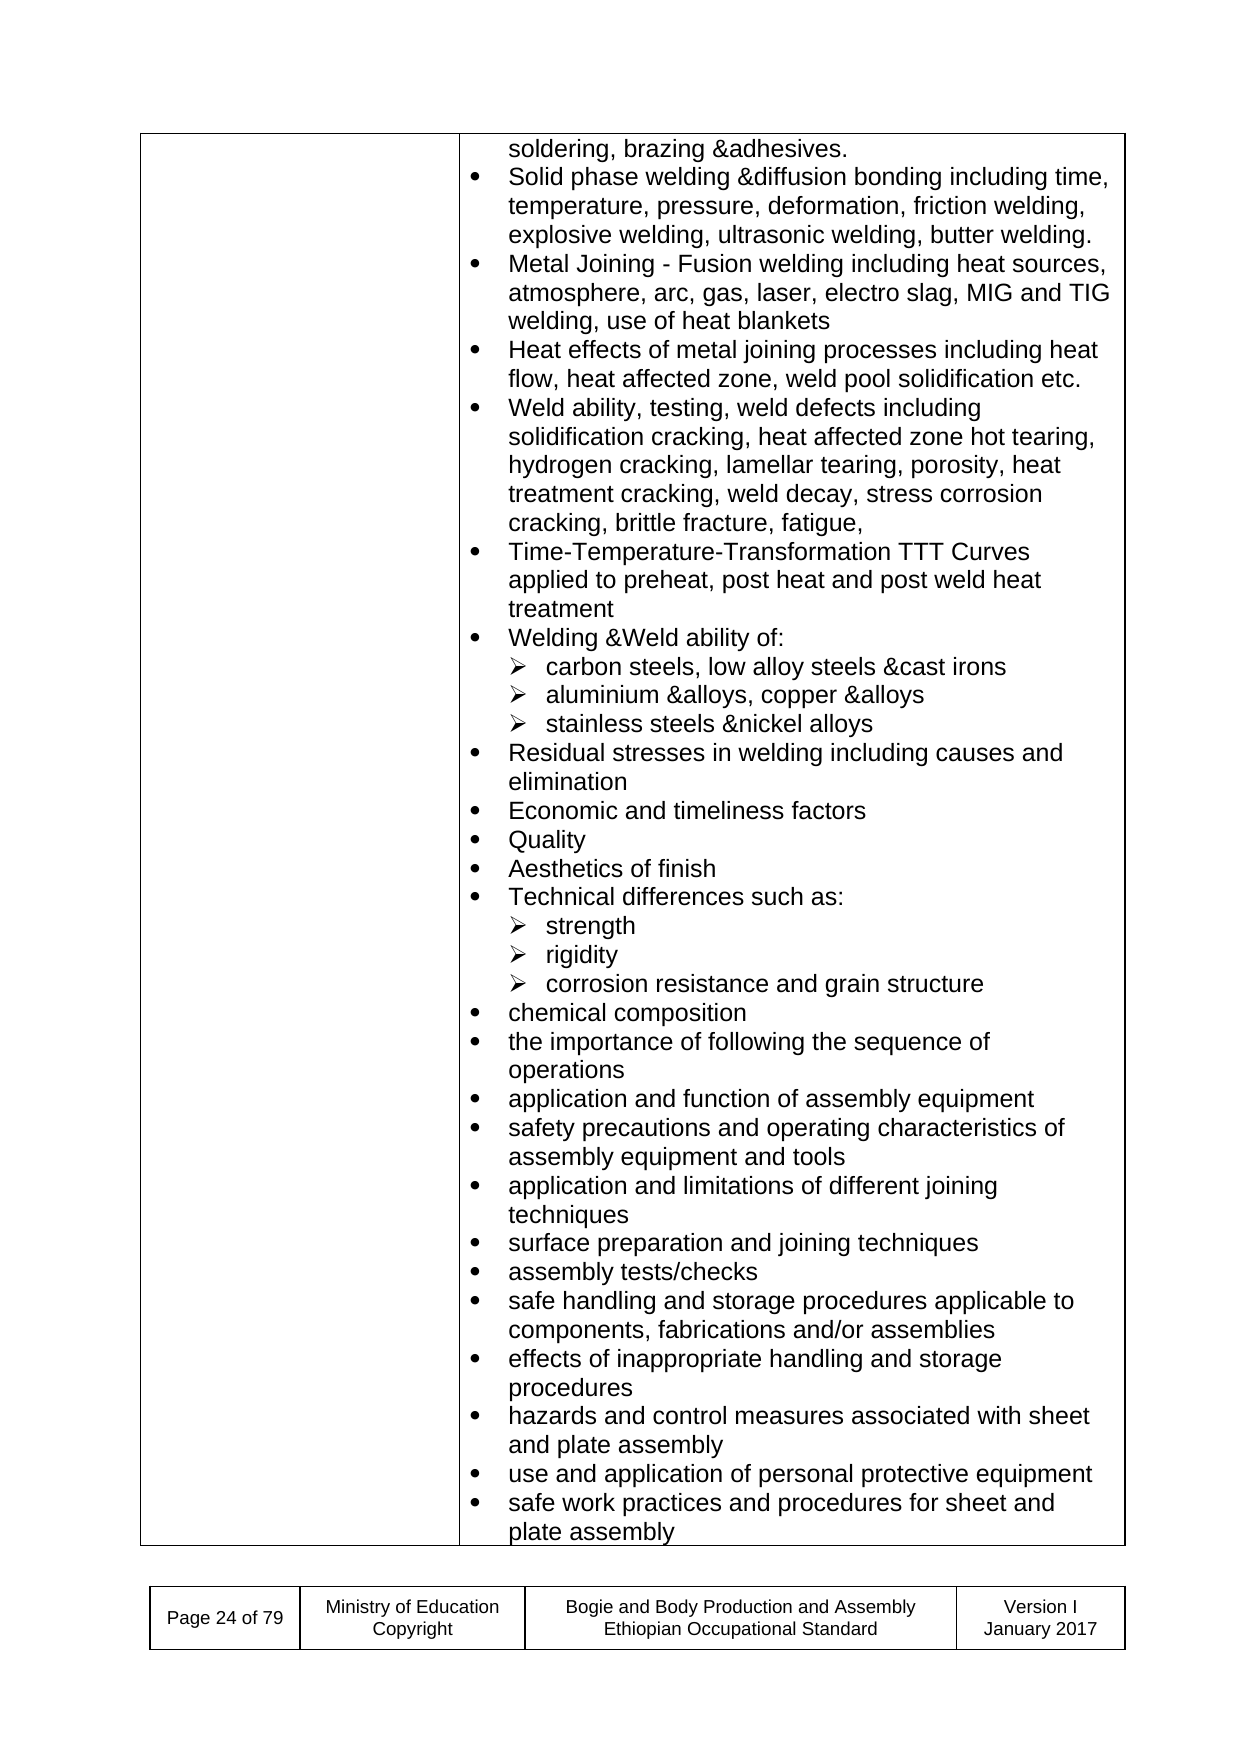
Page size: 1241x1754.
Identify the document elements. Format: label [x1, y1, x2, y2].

table_cell [141, 134, 459, 1545]
table_cell [460, 134, 1124, 1545]
